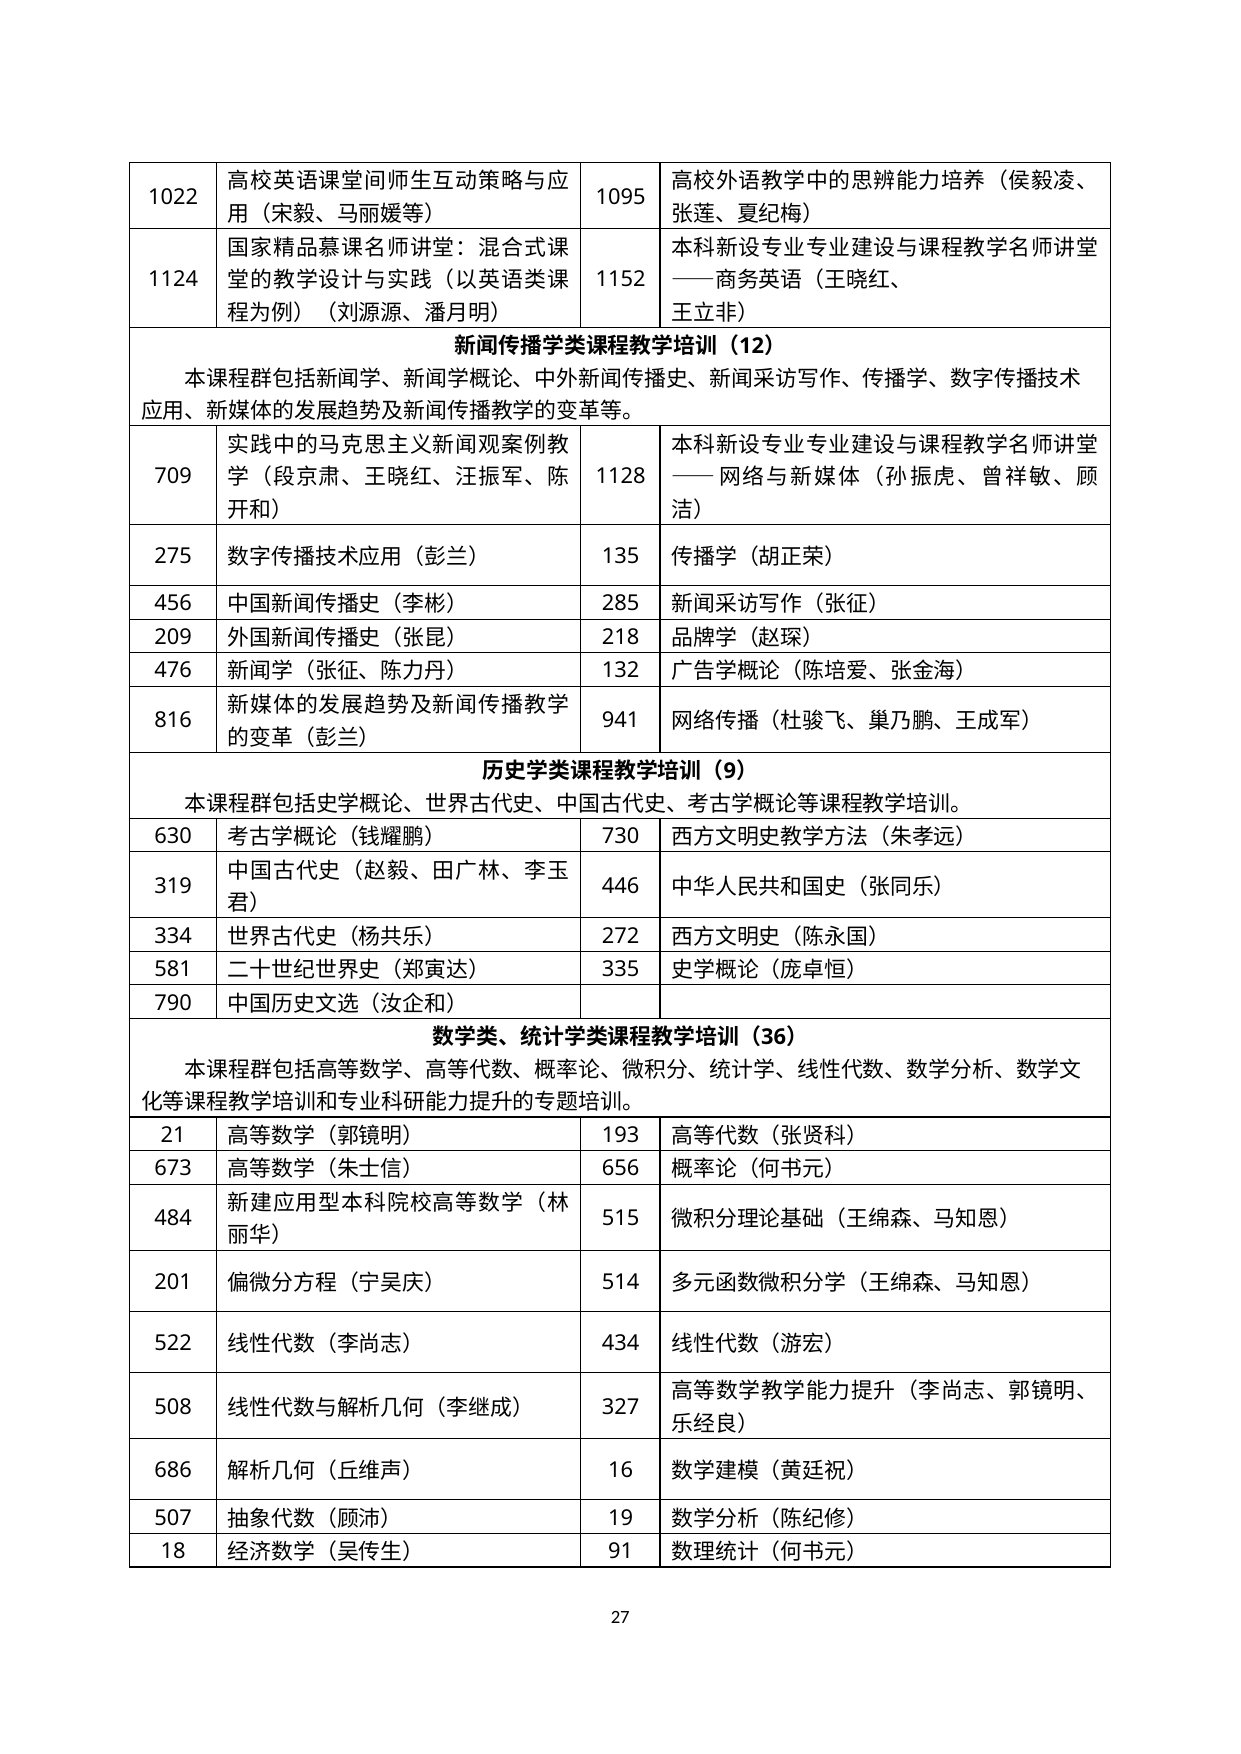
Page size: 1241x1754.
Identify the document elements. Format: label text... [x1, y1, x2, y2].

table_cell 334 [130, 918, 216, 951]
table_cell 522 [130, 1312, 216, 1372]
table_cell 1128 [581, 426, 659, 524]
table_cell 世界古代史（杨共乐） [217, 918, 580, 951]
table_cell 21 [130, 1118, 216, 1150]
table_cell 考古学概论（钱耀鹏） [217, 819, 580, 851]
table_cell 673 [130, 1151, 216, 1183]
table_cell 新闻传播学类课程教学培训（12） 本课程群包括新闻学、新闻学概论、中外新闻传播史、新闻采访写作、传播学、数字传播技术应用、新媒体的发展趋势及新闻传播教学的变革等。 [130, 328, 1110, 425]
table_cell 概率论（何书元） [661, 1151, 1110, 1183]
table_cell 微积分理论基础（王绵森、马知恩） [661, 1185, 1110, 1249]
table_cell 高等数学（朱士信） [217, 1151, 580, 1183]
table_cell 135 [581, 525, 659, 585]
table_cell 132 [581, 653, 659, 686]
table_cell 网络传播（杜骏飞、巢乃鹏、王成军） [661, 687, 1110, 752]
table_cell 476 [130, 653, 216, 686]
table_cell 品牌学（赵琛） [661, 620, 1110, 652]
table_cell 484 [130, 1185, 216, 1249]
table_cell 西方文明史教学方法（朱孝远） [661, 819, 1110, 851]
table_cell 515 [581, 1185, 659, 1249]
table_cell 285 [581, 586, 659, 618]
table_cell 国家精品慕课名师讲堂：混合式课堂的教学设计与实践（以英语类课程为例）（刘源源、潘月明） [217, 229, 580, 327]
table_cell 209 [130, 620, 216, 652]
table_cell 新闻学（张征、陈力丹） [217, 653, 580, 686]
table_cell 1022 [130, 163, 216, 228]
table_cell 218 [581, 620, 659, 652]
table_cell 581 [130, 952, 216, 984]
table_cell 16 [581, 1439, 659, 1499]
table_cell 抽象代数（顾沛） [217, 1500, 580, 1533]
table_cell 446 [581, 852, 659, 917]
table_cell 193 [581, 1118, 659, 1150]
table_cell 新媒体的发展趋势及新闻传播教学的变革（彭兰） [217, 687, 580, 752]
table_cell 中国新闻传播史（李彬） [217, 586, 580, 618]
table_cell 数学类、统计学类课程教学培训（36） 本课程群包括高等数学、高等代数、概率论、微积分、统计学、线性代数、数学分析、数学文化等课程教学培训和专业科研能力提升的专题培训。 [130, 1019, 1110, 1116]
table_cell 新闻采访写作（张征） [661, 586, 1110, 618]
table_cell 18 [130, 1534, 216, 1566]
table_cell 高校外语教学中的思辨能力培养（侯毅凌、张莲、夏纪梅） [661, 163, 1110, 228]
table_cell 高等数学教学能力提升（李尚志、郭镜明、乐经良） [661, 1373, 1110, 1438]
table_cell 91 [581, 1534, 659, 1566]
table_cell 319 [130, 852, 216, 917]
table_cell 456 [130, 586, 216, 618]
table_cell 709 [130, 426, 216, 524]
table_cell 多元函数微积分学（王绵森、马知恩） [661, 1251, 1110, 1311]
table_cell 中国历史文选（汝企和） [217, 985, 580, 1018]
table_cell 1152 [581, 229, 659, 327]
table_cell 434 [581, 1312, 659, 1372]
table_cell 数学建模（黄廷祝） [661, 1439, 1110, 1499]
table_cell 二十世纪世界史（郑寅达） [217, 952, 580, 984]
table_cell 508 [130, 1373, 216, 1438]
table_cell 19 [581, 1500, 659, 1533]
table_cell 中华人民共和国史（张同乐） [661, 852, 1110, 917]
table_cell 275 [130, 525, 216, 585]
table_cell 广告学概论（陈培爱、张金海） [661, 653, 1110, 686]
table_cell 外国新闻传播史（张昆） [217, 620, 580, 652]
table_cell 新建应用型本科院校高等数学（林丽华） [217, 1185, 580, 1249]
table_cell 数理统计（何书元） [661, 1534, 1110, 1566]
table_cell 数字传播技术应用（彭兰） [217, 525, 580, 585]
table_cell 高校英语课堂间师生互动策略与应用（宋毅、马丽媛等） [217, 163, 580, 228]
table_cell 本科新设专业专业建设与课程教学名师讲堂——网络与新媒体（孙振虎、曾祥敏、顾洁） [661, 426, 1110, 524]
table_cell 线性代数（李尚志） [217, 1312, 580, 1372]
table_cell 西方文明史（陈永国） [661, 918, 1110, 951]
table_cell 数学分析（陈纪修） [661, 1500, 1110, 1533]
table_cell 630 [130, 819, 216, 851]
table_cell 线性代数（游宏） [661, 1312, 1110, 1372]
table_cell 514 [581, 1251, 659, 1311]
table_cell 656 [581, 1151, 659, 1183]
table_cell 实践中的马克思主义新闻观案例教学（段京肃、王晓红、汪振军、陈开和） [217, 426, 580, 524]
table_cell 高等代数（张贤科） [661, 1118, 1110, 1150]
table_cell 解析几何（丘维声） [217, 1439, 580, 1499]
table_cell 686 [130, 1439, 216, 1499]
table_cell 中国古代史（赵毅、田广林、李玉君） [217, 852, 580, 917]
table_cell 272 [581, 918, 659, 951]
table_cell 507 [130, 1500, 216, 1533]
table_cell 335 [581, 952, 659, 984]
table_cell 1124 [130, 229, 216, 327]
table_cell 201 [130, 1251, 216, 1311]
table_cell 高等数学（郭镜明） [217, 1118, 580, 1150]
table_cell 线性代数与解析几何（李继成） [217, 1373, 580, 1438]
table_cell 偏微分方程（宁吴庆） [217, 1251, 580, 1311]
table_cell 历史学类课程教学培训（9） 本课程群包括史学概论、世界古代史、中国古代史、考古学概论等课程教学培训。 [130, 753, 1110, 818]
table_cell 传播学（胡正荣） [661, 525, 1110, 585]
table_cell [581, 985, 659, 1018]
table_cell 790 [130, 985, 216, 1018]
table_cell 327 [581, 1373, 659, 1438]
table_cell 史学概论（庞卓恒） [661, 952, 1110, 984]
table_cell 1095 [581, 163, 659, 228]
table_cell 941 [581, 687, 659, 752]
table_cell 本科新设专业专业建设与课程教学名师讲堂——商务英语（王晓红、 王立非） [661, 229, 1110, 327]
table_cell [661, 985, 1110, 1018]
table_cell 816 [130, 687, 216, 752]
table_cell 730 [581, 819, 659, 851]
table_cell 经济数学（吴传生） [217, 1534, 580, 1566]
